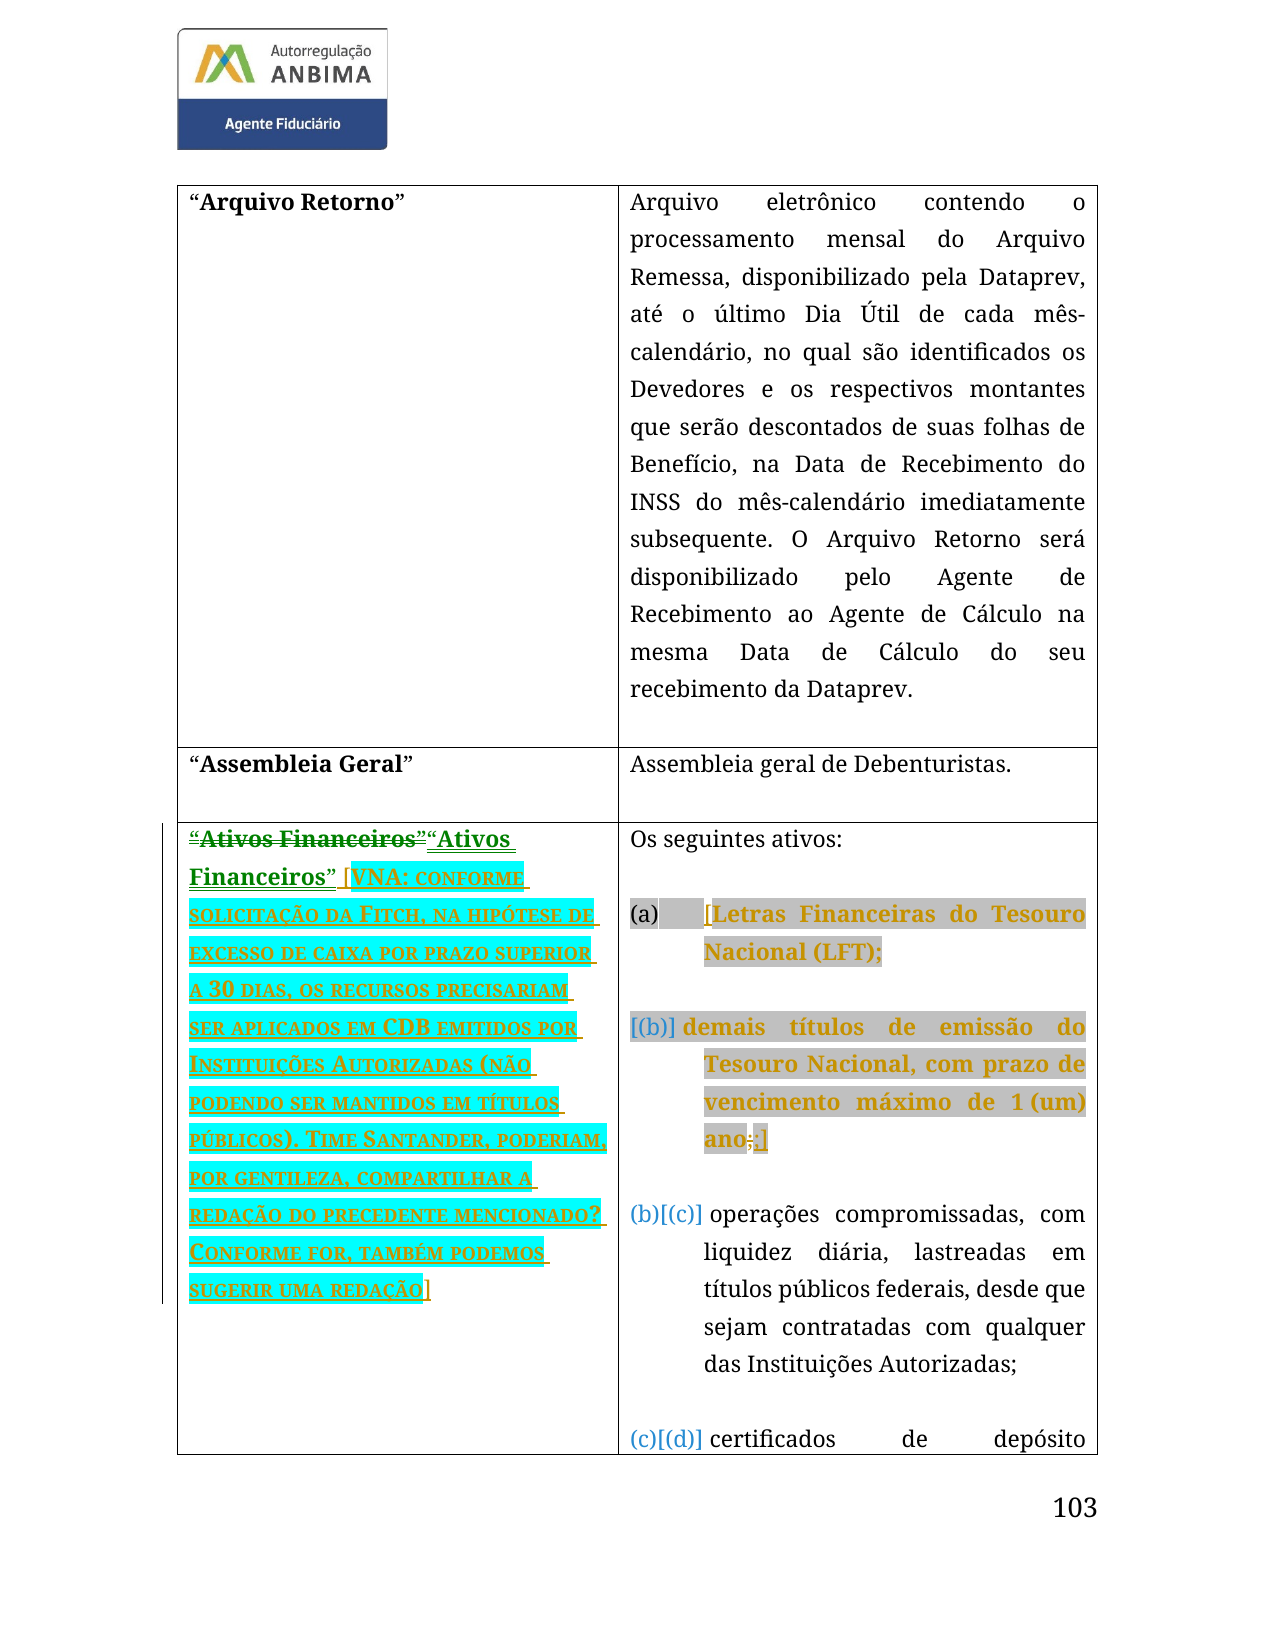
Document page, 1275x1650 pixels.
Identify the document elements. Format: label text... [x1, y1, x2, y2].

picture [177, 28, 388, 150]
table_cell “Arquivo Retorno” [178, 186, 618, 747]
table_cell “Assembleia Geral” [178, 748, 618, 822]
table_cell [178, 823, 618, 1454]
table_cell Arquivo eletrônico contendo o processamento mensal do Arquivo Remessa, disponibilizado pela Dataprev, até o último Dia Útil de cada mês-calendário, no qual são identificados os Devedores e os respectivos montantes que serão descontados de suas folhas de Benefício, na Data de Recebimento do INSS do mês-calendário imediatamente subsequente. O Arquivo Retorno será disponibilizado pelo Agente de Recebimento ao Agente de Cálculo na mesma Data de Cálculo do seu recebimento da Dataprev. [619, 186, 1097, 747]
table_cell Assembleia geral de Debenturistas. [619, 748, 1097, 822]
